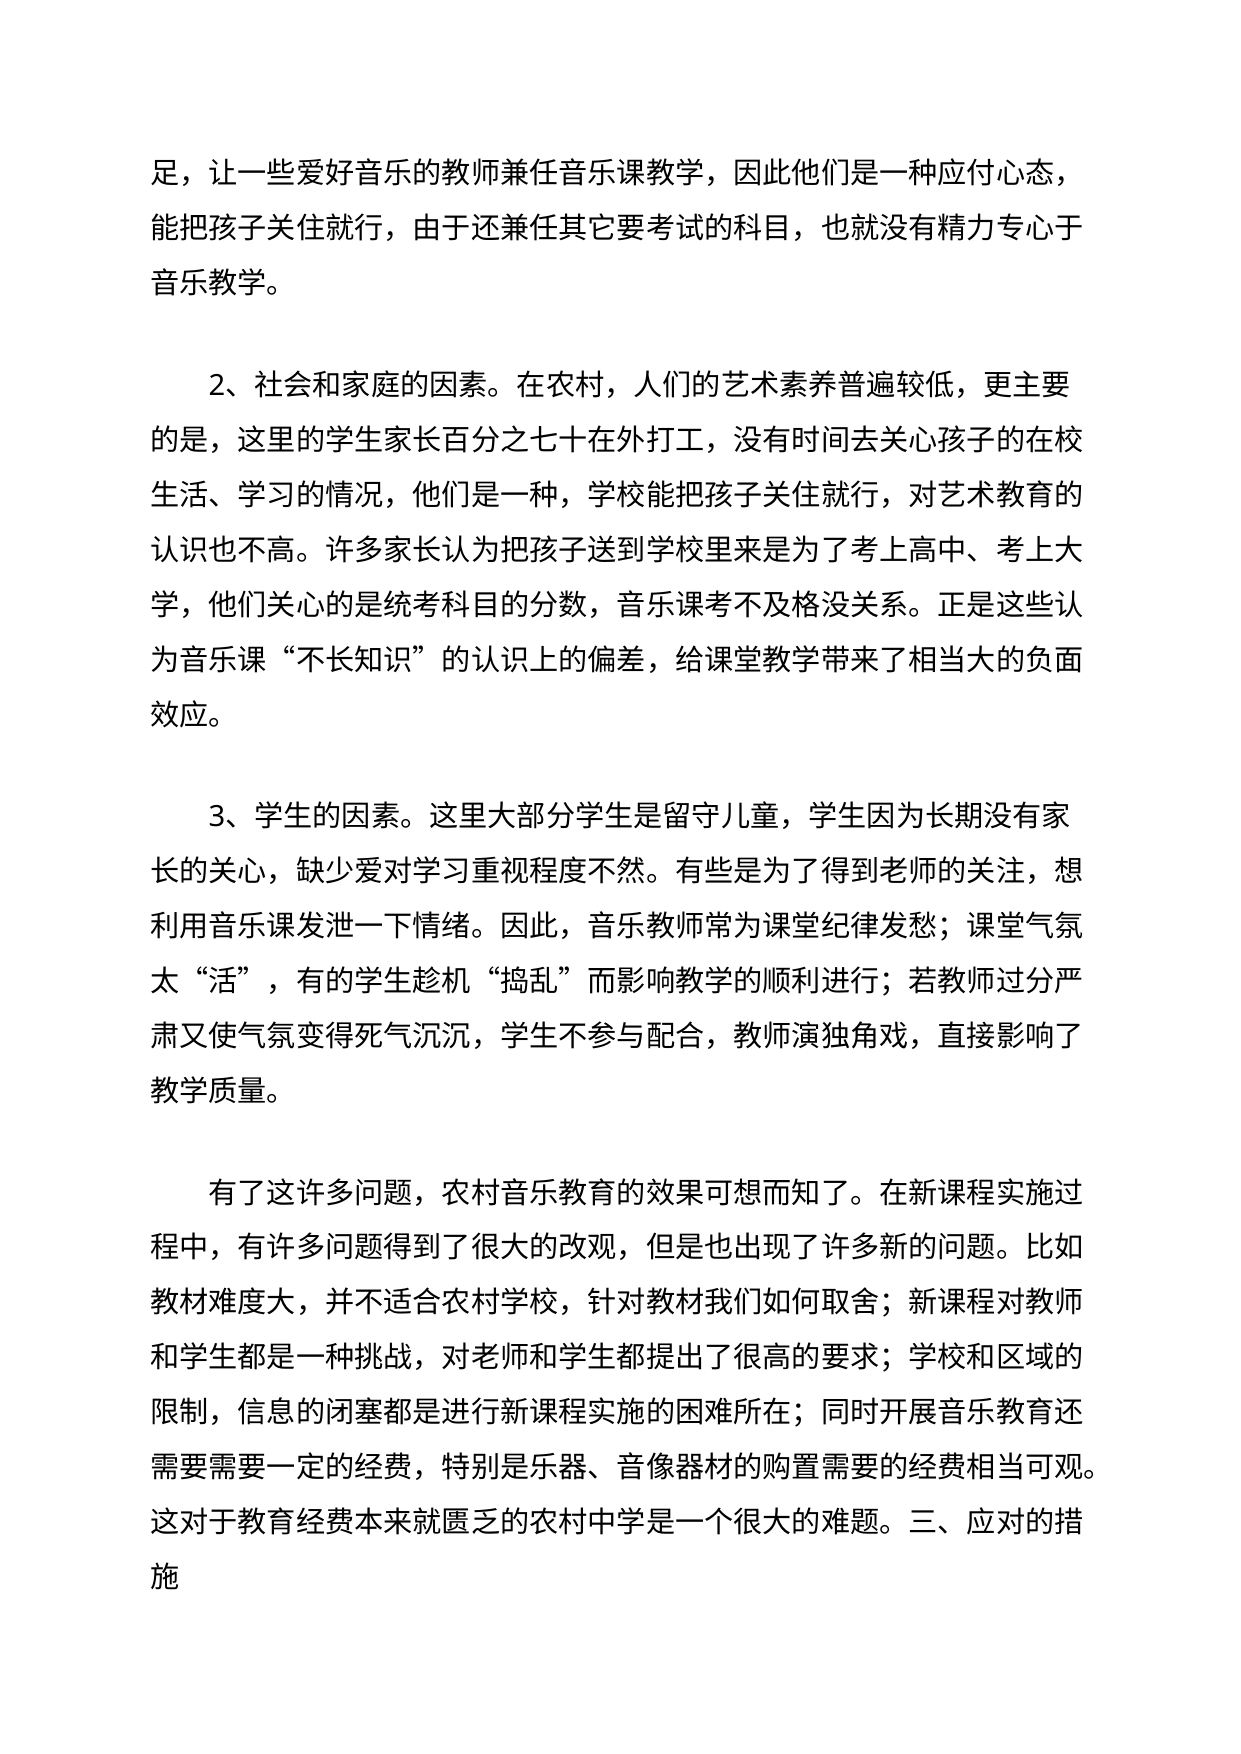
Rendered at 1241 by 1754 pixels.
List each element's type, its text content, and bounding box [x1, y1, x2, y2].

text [150, 150, 1090, 302]
text 2、社会和家庭的因素。在农村，人们的艺术素养普遍较低，更主要的是，这里的学生家长百分之七十在外打工，没有时间去关心孩子的在校生活、学习的情况，他们是一种，学校能把孩子关住就行，对艺术教育的认识也不高。许多家长认为把孩子送到学校里来是为了考上高中、考上大学，他们关心的是统考科目的分数，音乐课考不及格没关系。正是这些认为音乐课“不长知识”的认识上的偏差，给课堂教学带来了相当大的负面效应。 [150, 362, 1090, 733]
text 有了这许多问题，农村音乐教育的效果可想而知了。在新课程实施过程中，有许多问题得到了很大的改观，但是也出现了许多新的问题。比如教材难度大，并不适合农村学校，针对教材我们如何取舍；新课程对教师和学生都是一种挑战，对老师和学生都提出了很高的要求；学校和区域的限制，信息的闭塞都是进行新课程实施的困难所在；同时开展音乐教育还需要需要一定的经费，特别是乐器、音像器材的购置需要的经费相当可观。这对于教育经费本来就匮乏的农村中学是一个很大的难题。三、应对的措施 [150, 1169, 1090, 1596]
text 3、学生的因素。这里大部分学生是留守儿童，学生因为长期没有家长的关心，缺少爱对学习重视程度不然。有些是为了得到老师的关注，想利用音乐课发泄一下情绪。因此，音乐教师常为课堂纪律发愁；课堂气氛太“活”，有的学生趁机“捣乱”而影响教学的顺利进行；若教师过分严肃又使气氛变得死气沉沉，学生不参与配合，教师演独角戏，直接影响了教学质量。 [150, 793, 1090, 1110]
